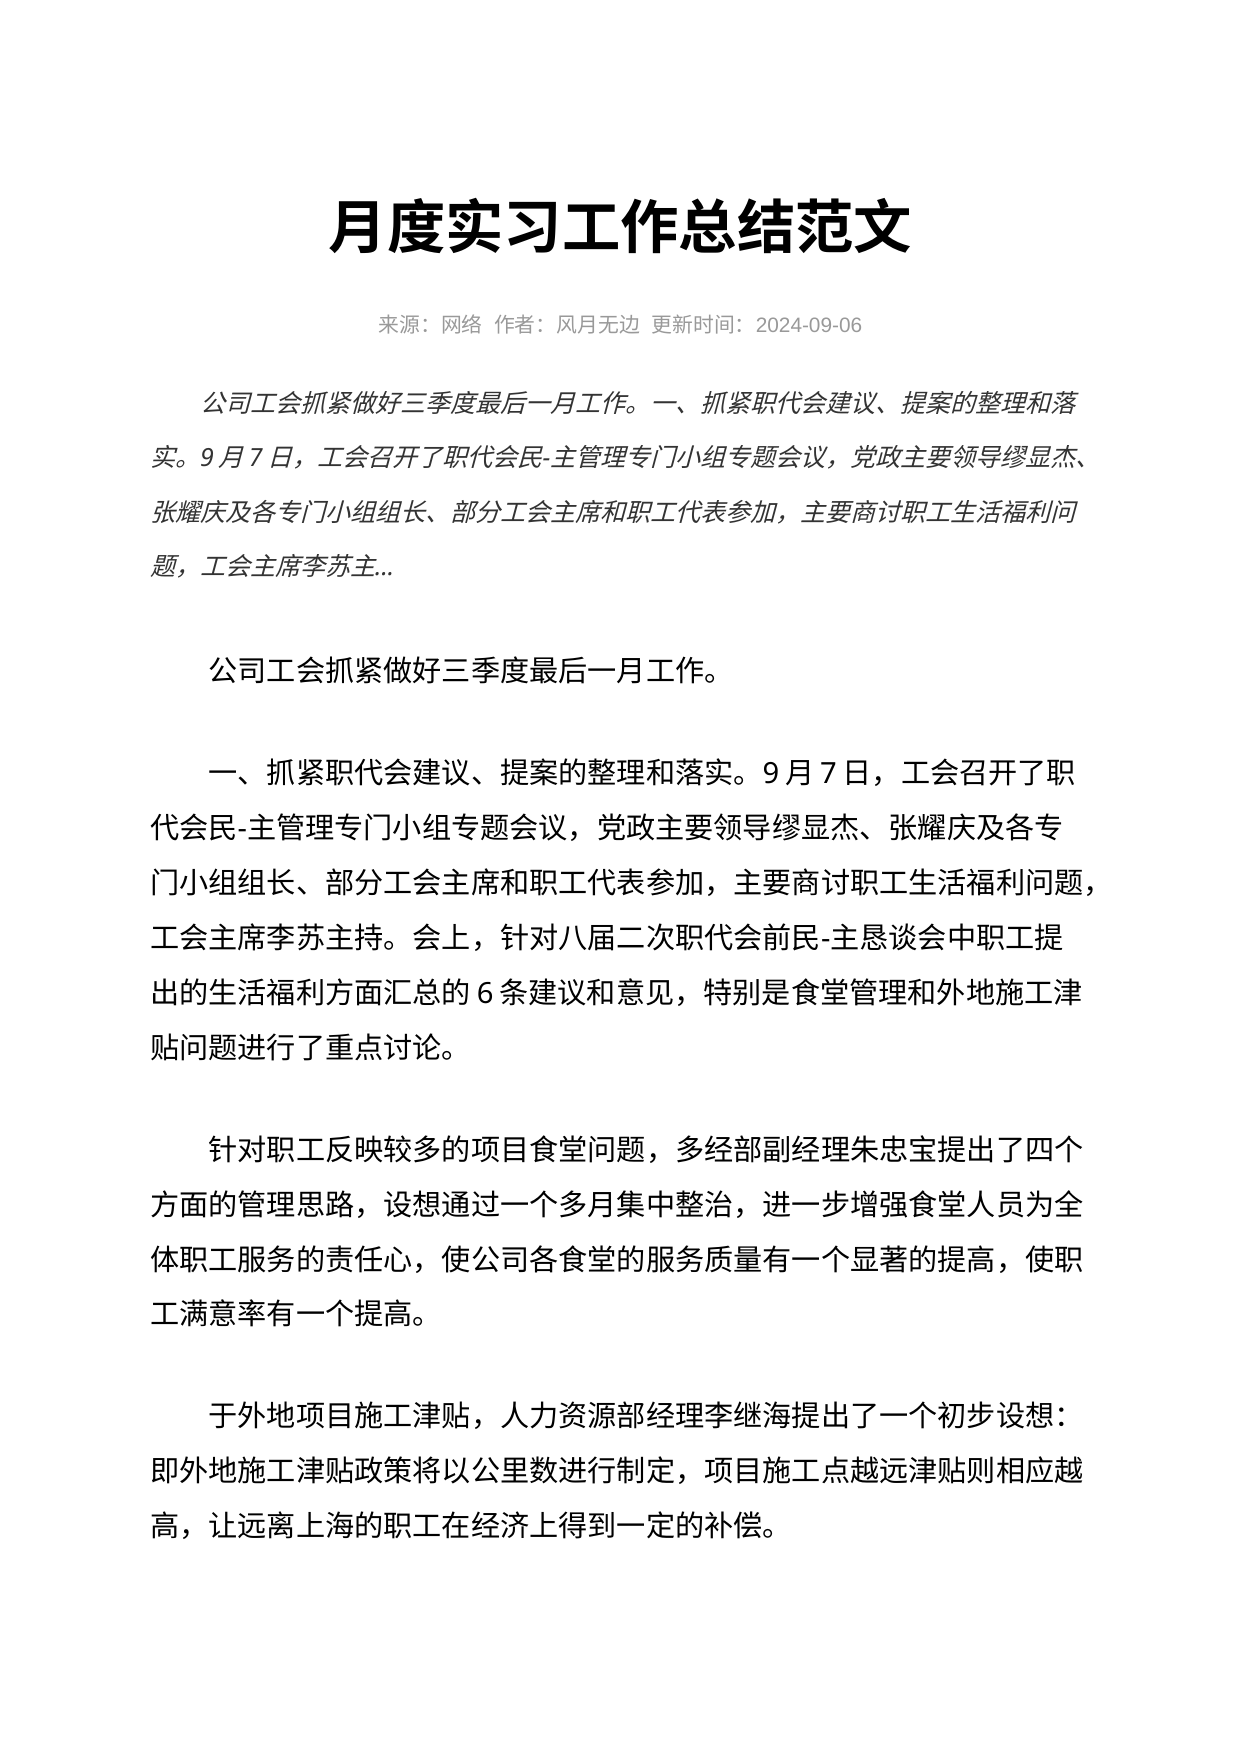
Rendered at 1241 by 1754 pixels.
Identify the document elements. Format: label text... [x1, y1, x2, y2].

text 针对职工反映较多的项目食堂问题，多经部副经理朱忠宝提出了四个方面的管理思路，设想通过一个多月集中整治，进一步增强食堂人员为全体职工服务的责任心，使公司各食堂的服务质量有一个显著的提高，使职工满意率有一个提高。 [150, 1126, 1090, 1333]
text 来源：网络 作者：风月无边 更新时间：2024-09-06 [150, 313, 1090, 337]
text 一、抓紧职代会建议、提案的整理和落实。9月7日，工会召开了职代会民-主管理专门小组专题会议，党政主要领导缪显杰、张耀庆及各专门小组组长、部分工会主席和职工代表参加，主要商讨职工生活福利问题，工会主席李苏主持。会上，针对八届二次职代会前民-主恳谈会中职工提出的生活福利方面汇总的6条建议和意见，特别是食堂管理和外地施工津贴问题进行了重点讨论。 [150, 749, 1090, 1067]
subtitle 月度实习工作总结范文 [150, 181, 1090, 266]
text 公司工会抓紧做好三季度最后一月工作。一、抓紧职代会建议、提案的整理和落实。9月7日，工会召开了职代会民-主管理专门小组专题会议，党政主要领导缪显杰、张耀庆及各专门小组组长、部分工会主席和职工代表参加，主要商讨职工生活福利问题，工会主席李苏主... [150, 383, 1090, 583]
text 公司工会抓紧做好三季度最后一月工作。 [150, 648, 1090, 690]
text 于外地项目施工津贴，人力资源部经理李继海提出了一个初步设想：即外地施工津贴政策将以公里数进行制定，项目施工点越远津贴则相应越高，让远离上海的职工在经济上得到一定的补偿。 [150, 1393, 1090, 1545]
